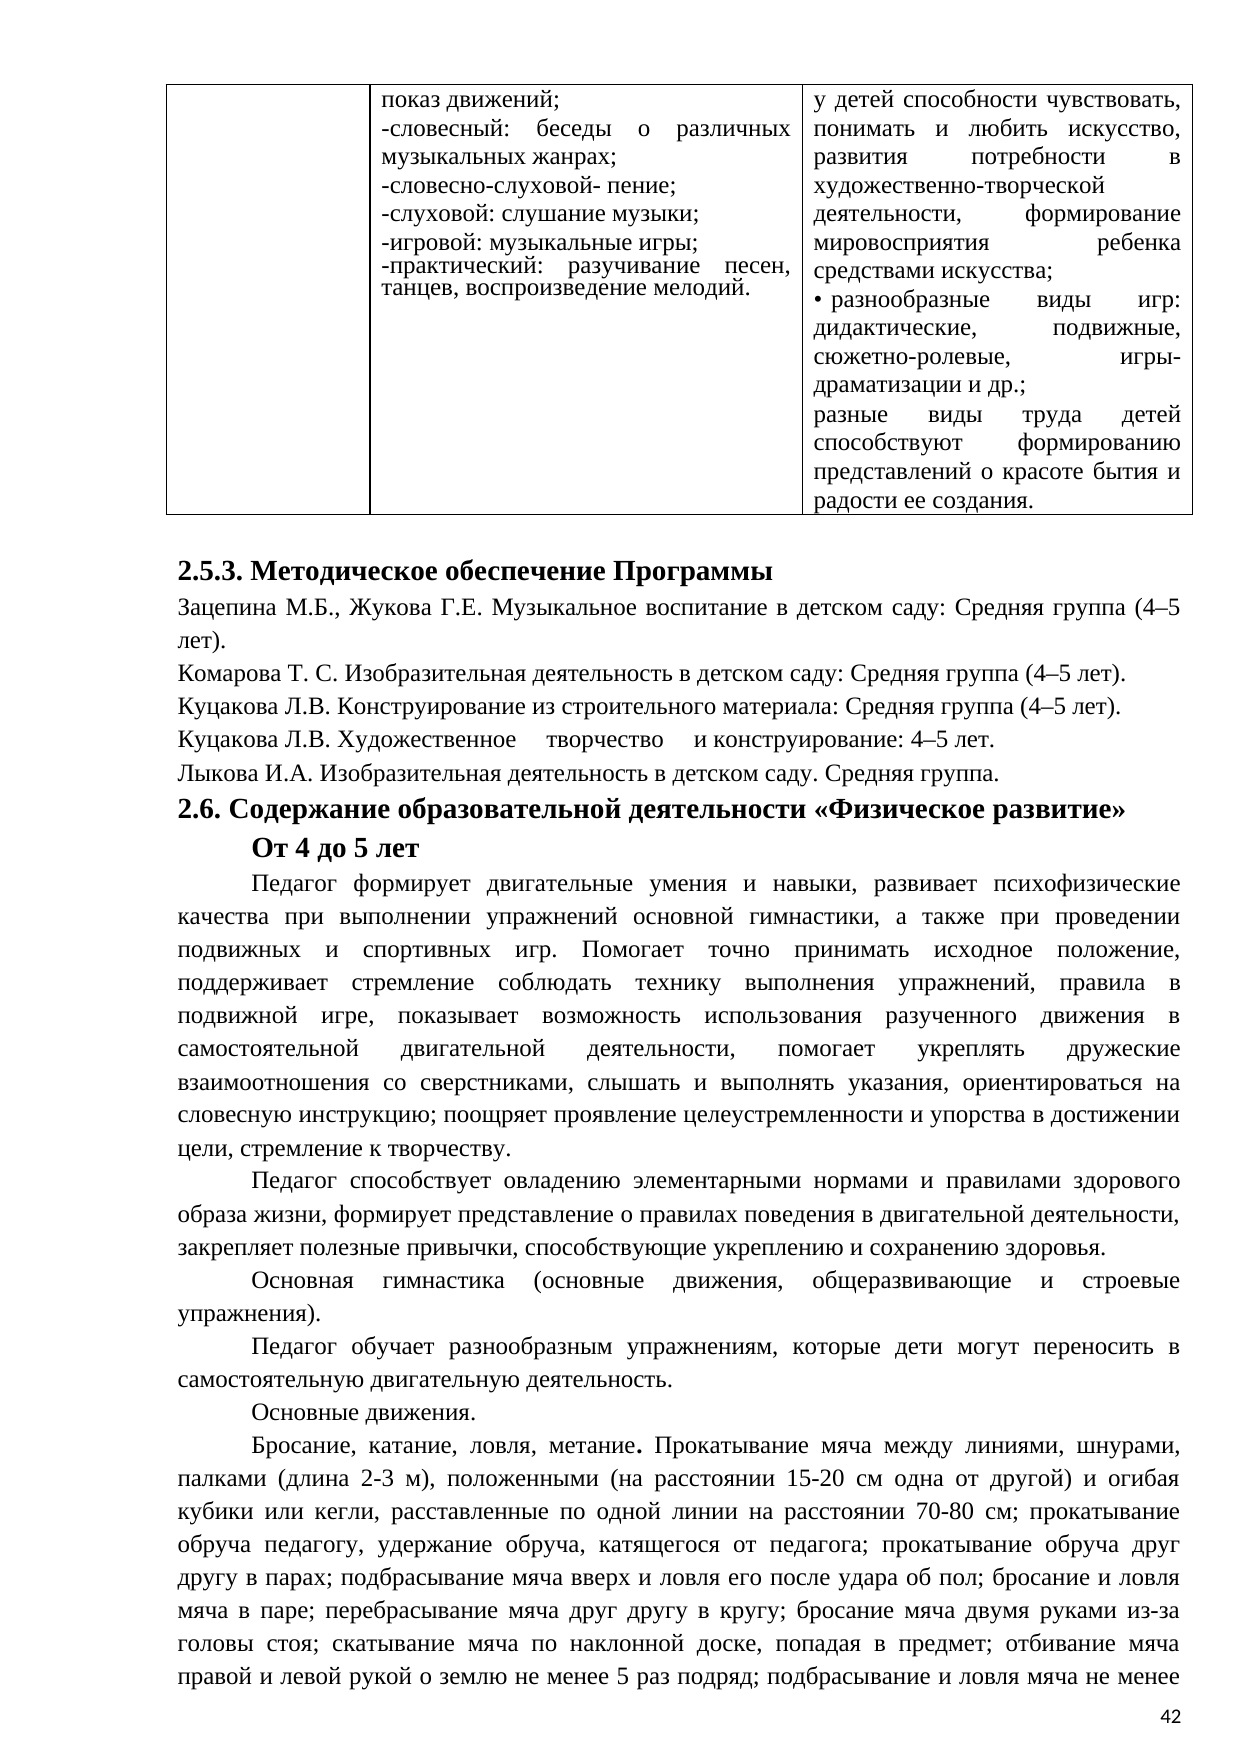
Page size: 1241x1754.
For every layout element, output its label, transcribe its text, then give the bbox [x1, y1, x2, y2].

text Педагог способствует овладению элементарными нормами и правилами здорового образа жизни, формирует представление о правилах поведения в двигательной деятельности, закрепляет полезные привычки, способствующие укреплению и сохранению здоровья. [177, 1166, 1181, 1260]
text Педагог обучает разнообразным упражнениям, которые дети могут переносить в самостоятельную двигательную деятельность. [177, 1331, 1181, 1392]
text Педагог формирует двигательные умения и навыки, развивает психофизические качества при выполнении упражнений основной гимнастики, а также при проведении подвижных и спортивных игр. Помогает точно принимать исходное положение, поддерживает стремление соблюдать технику выполнения упражнений, правила в подвижной игре, показывает возможность использования разученного движения в самостоятельной двигательной деятельности, помогает укреплять дружеские взаимоотношения со сверстниками, слышать и выполнять указания, ориентироваться на словесную инструкцию; поощряет проявление целеустремленности и упорства в достижении цели, стремление к творчеству. [177, 868, 1181, 1161]
text Зацепина М.Б., Жукова Г.Е. Музыкальное воспитание в детском саду: Средняя группа (4–5 лет). [177, 592, 1181, 654]
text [177, 1430, 1181, 1690]
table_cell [167, 85, 369, 514]
text Комарова Т. С. Изобразительная деятельность в детском саду: Средняя группа (4–5 лет). [177, 658, 1181, 687]
text 2.5.3. Методическое обеспечение Программы [177, 553, 1181, 587]
text Куцакова Л.В. Художественное творчество и конструирование: 4–5 лет. [177, 724, 1181, 753]
text От 4 до 5 лет [177, 830, 1181, 863]
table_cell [371, 85, 802, 514]
text Лыкова И.А. Изобразительная деятельность в детском саду. Средняя группа. [177, 758, 1181, 787]
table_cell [803, 85, 1192, 514]
text Куцакова Л.В. Конструирование из строительного материала: Средняя группа (4–5 лет). [177, 691, 1181, 720]
text Основные движения. [177, 1397, 1181, 1426]
text 2.6. Содержание образовательной деятельности «Физическое развитие» [177, 791, 1181, 825]
text Основная гимнастика (основные движения, общеразвивающие и строевые упражнения). [177, 1265, 1181, 1326]
